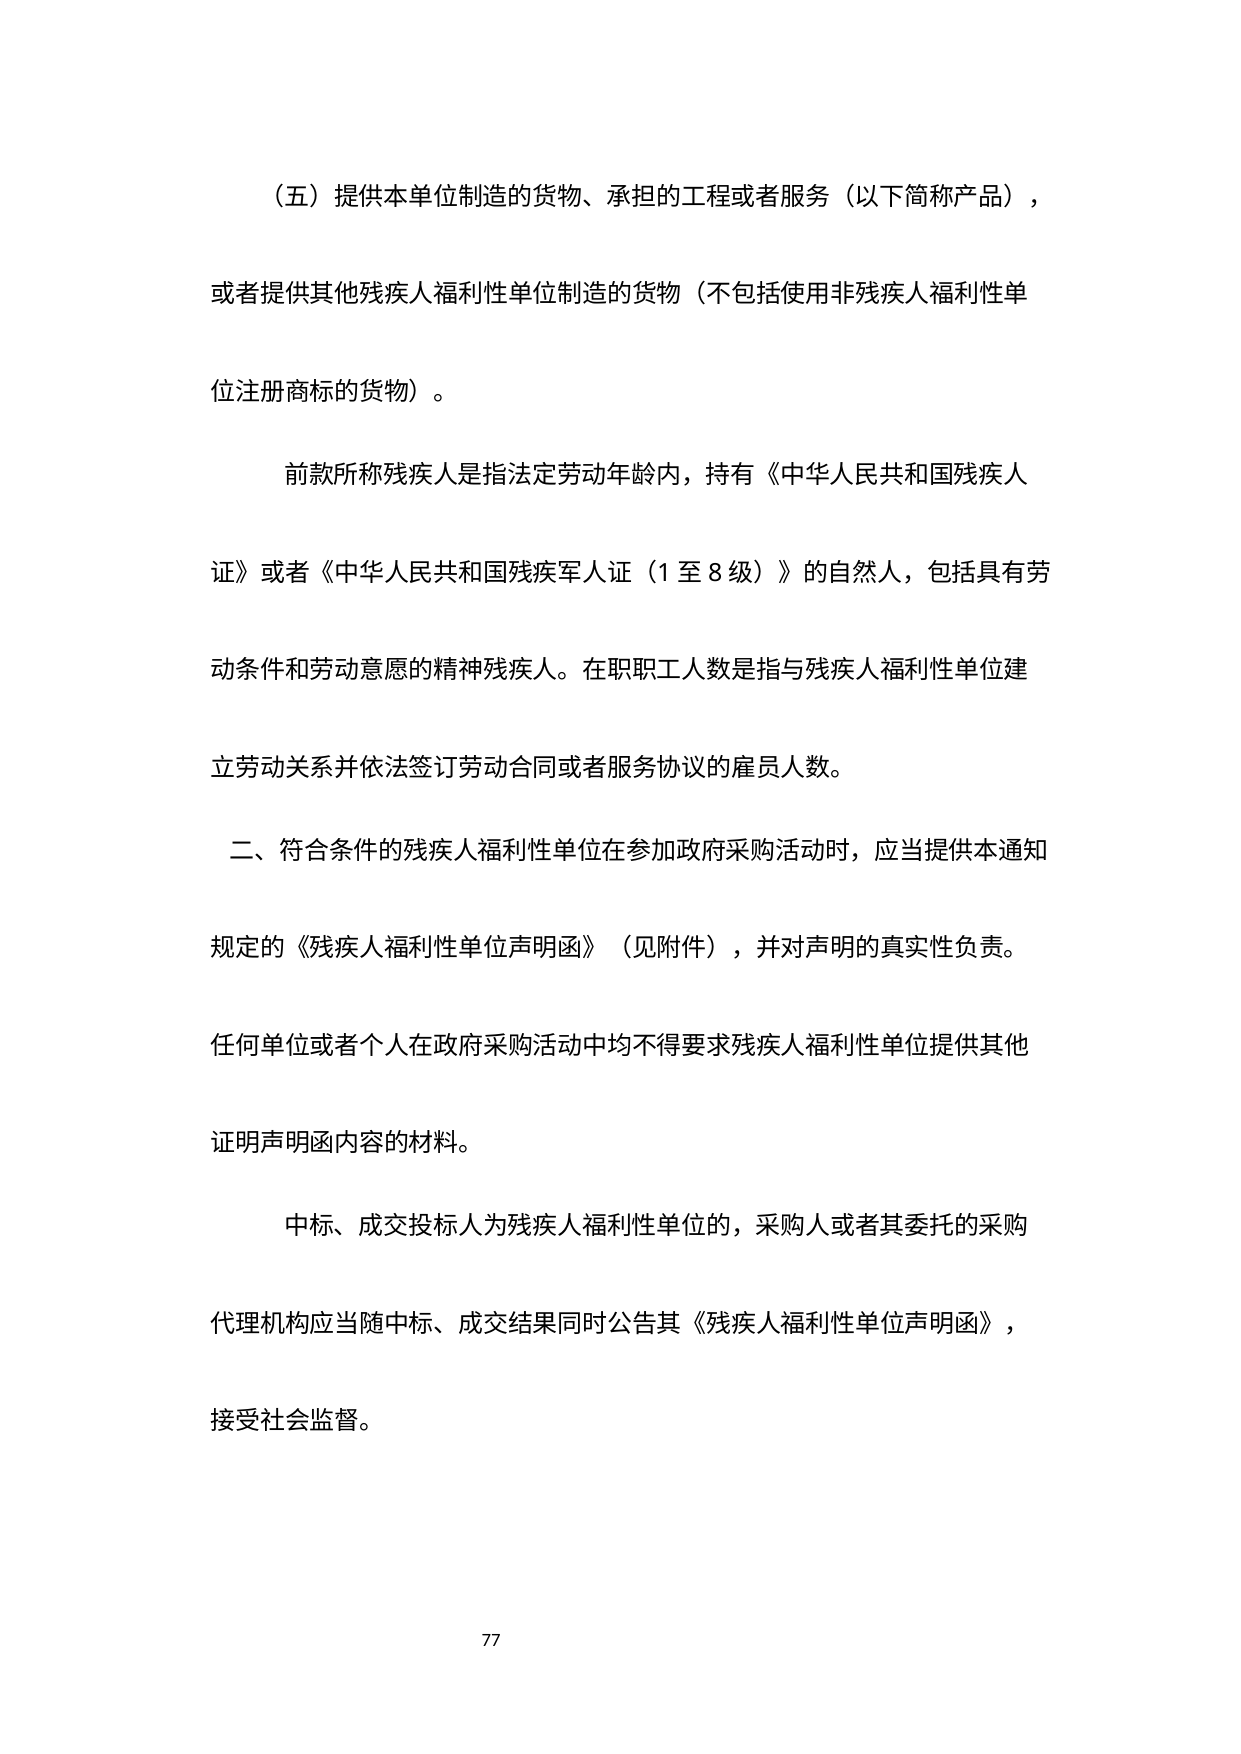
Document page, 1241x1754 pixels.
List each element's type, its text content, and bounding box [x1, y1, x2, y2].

list 二、符合条件的残疾人福利性单位在参加政府采购活动时，应当提供本通知规定的《残疾人福利性单位声明函》（见附件），并对声明的真实性负责。任何单位或者个人在政府采购活动中均不得要求残疾人福利性单位提供其他证明声明函内容的材料。 [210, 816, 1053, 1173]
text 前款所称残疾人是指法定劳动年龄内，持有《中华人民共和国残疾人证》或者《中华人民共和国残疾军人证（1 至 8 级）》的自然人，包括具有劳动条件和劳动意愿的精神残疾人。在职职工人数是指与残疾人福利性单位建立劳动关系并依法签订劳动合同或者服务协议的雇员人数。 [210, 440, 1053, 798]
text （五）提供本单位制造的货物、承担的工程或者服务（以下简称产品），或者提供其他残疾人福利性单位制造的货物（不包括使用非残疾人福利性单位注册商标的货物）。 [210, 162, 1053, 422]
list 中标、成交投标人为残疾人福利性单位的，采购人或者其委托的采购代理机构应当随中标、成交结果同时公告其《残疾人福利性单位声明函》，接受社会监督。 [210, 1191, 1053, 1451]
